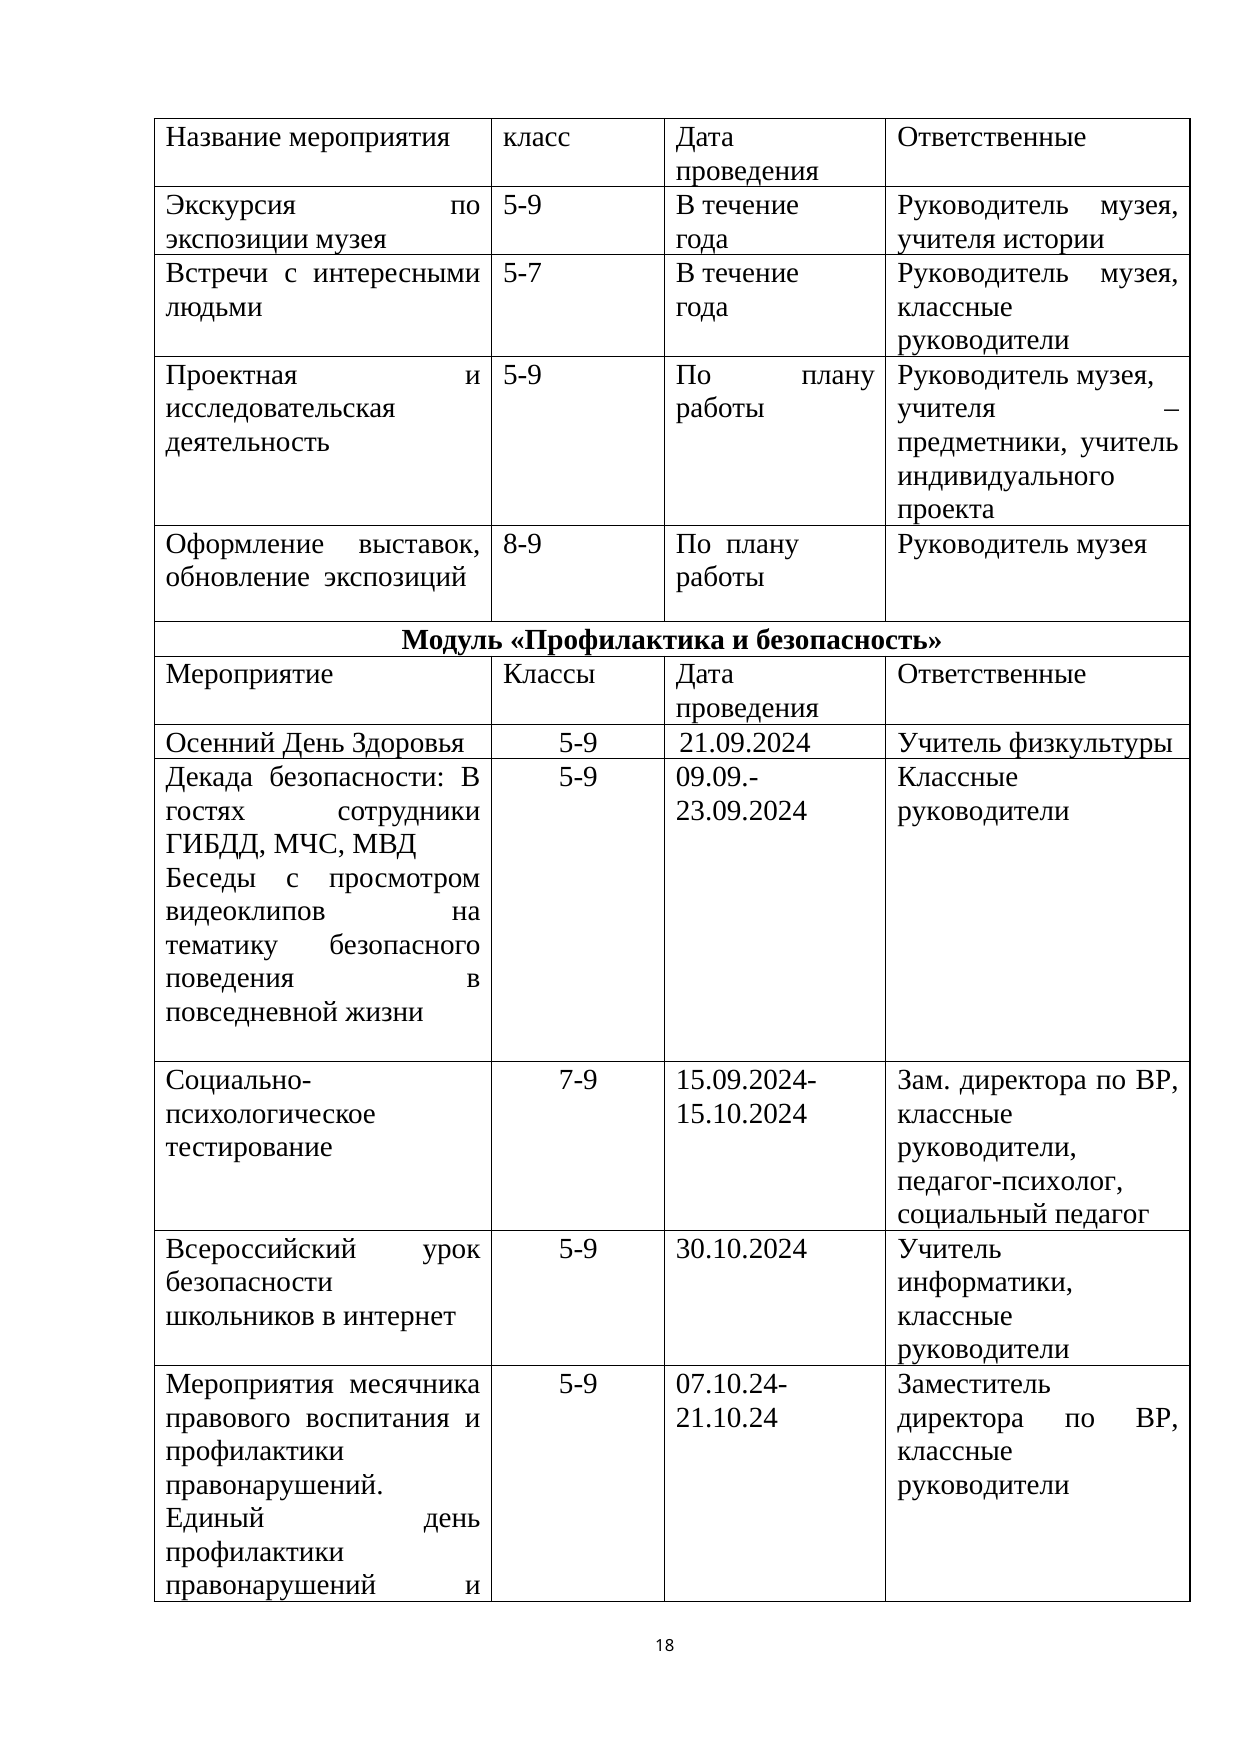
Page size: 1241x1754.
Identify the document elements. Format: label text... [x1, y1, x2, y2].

table_cell Дата проведения [665, 657, 885, 724]
table_cell 5-9 [492, 187, 664, 254]
table_cell Оформление выставок, обновление экспозиций [155, 526, 491, 621]
table_cell 07.10.24-21.10.24 [665, 1366, 885, 1601]
table_cell По плану работы [665, 357, 885, 525]
table_cell 5-7 [492, 255, 664, 356]
table_cell Экскурсия по экспозиции музея [155, 187, 491, 254]
table_cell Классные руководители [886, 759, 1189, 1061]
table_cell Декада безопасности: В гостях сотрудники ГИБДД, МЧС, МВД Беседы с просмотром видеоклипов на тематику безопасного поведения в повседневной жизни [155, 759, 491, 1061]
table_cell 09.09.-23.09.2024 [665, 759, 885, 1061]
table_cell Всероссийский урок безопасности школьников в интернет [155, 1231, 491, 1365]
table_cell Зам. директора по ВР, классные руководители, педагог-психолог, социальный педагог [886, 1062, 1189, 1230]
table_cell 21.09.2024 [665, 725, 885, 758]
table_cell В течение года [665, 255, 885, 356]
table_cell Модуль «Профилактика и безопасность» [155, 622, 1189, 656]
table_cell Мероприятие [155, 657, 491, 724]
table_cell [155, 1366, 491, 1601]
table_cell Классы [492, 657, 664, 724]
table_cell Дата проведения [665, 119, 885, 186]
table_cell Проектная и исследовательская деятельность [155, 357, 491, 525]
table_cell 8-9 [492, 526, 664, 621]
table_cell Встречи с интересными людьми [155, 255, 491, 356]
table_cell Осенний День Здоровья [155, 725, 491, 758]
table_cell 5-9 [492, 1231, 664, 1365]
table_cell Руководитель музея [886, 526, 1189, 621]
table_cell По плану работы [665, 526, 885, 621]
table_cell Ответственные [886, 119, 1189, 186]
table_cell 5-9 [492, 759, 664, 1061]
table_cell Руководитель музея, классные руководители [886, 255, 1189, 356]
table_cell В течение года [665, 187, 885, 254]
table_cell 5-9 [492, 357, 664, 525]
table_cell 5-9 [492, 1366, 664, 1601]
table_cell 7-9 [492, 1062, 664, 1230]
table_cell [886, 1366, 1189, 1601]
table_cell Ответственные [886, 657, 1189, 724]
table_cell 30.10.2024 [665, 1231, 885, 1365]
table_cell класс [492, 119, 664, 186]
table_cell Социально-психологическое тестирование [155, 1062, 491, 1230]
table_cell Название мероприятия [155, 119, 491, 186]
table_cell 5-9 [492, 725, 664, 758]
table_cell Учитель информатики, классные руководители [886, 1231, 1189, 1365]
table_cell Руководитель музея, учителя –предметники, учитель индивидуального проекта [886, 357, 1189, 525]
table_cell 15.09.2024-15.10.2024 [665, 1062, 885, 1230]
table_cell Руководитель музея, учителя истории [886, 187, 1189, 254]
table_cell Учитель физкультуры [886, 725, 1189, 758]
